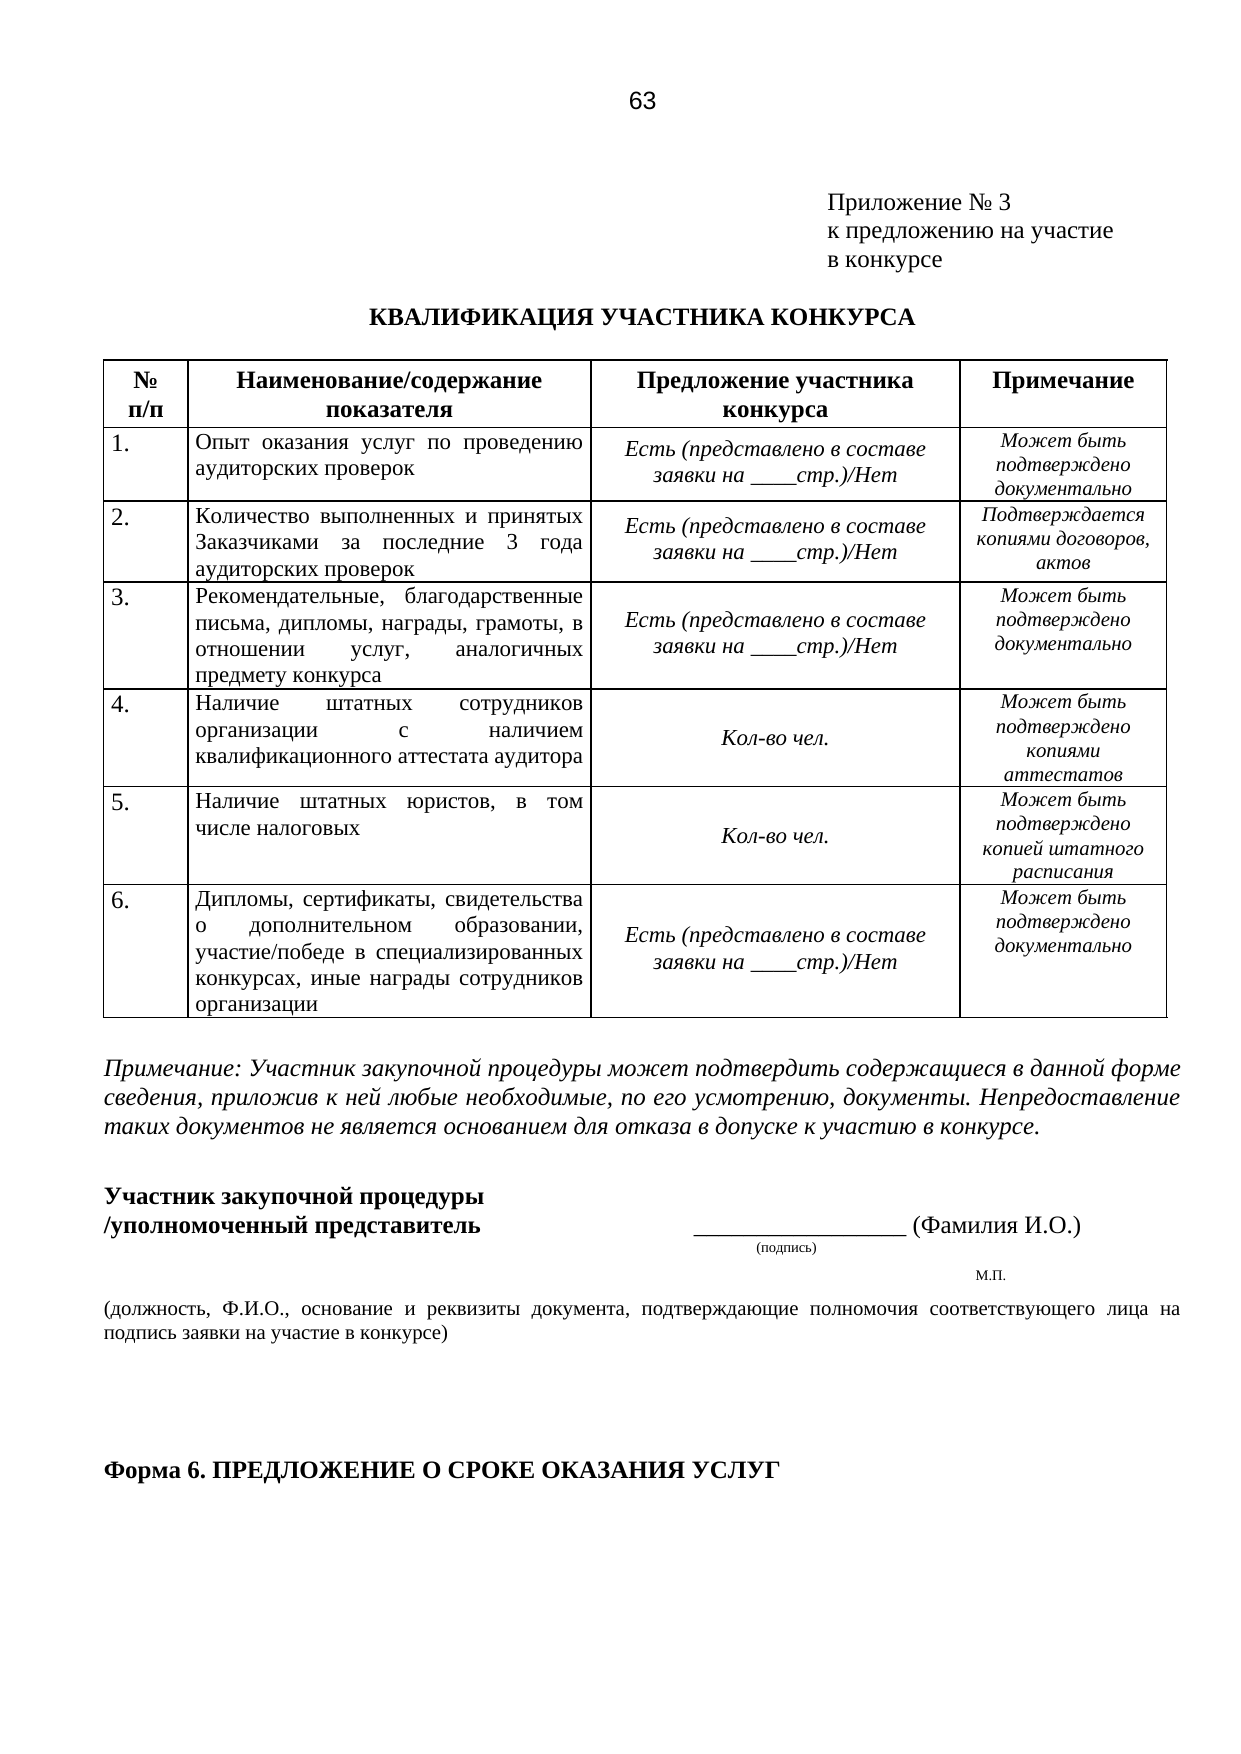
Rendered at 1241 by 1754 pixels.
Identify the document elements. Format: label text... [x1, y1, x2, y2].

table_cell Может быть подтверждено документально [961, 428, 1166, 500]
table_cell Кол-во чел. [592, 787, 959, 883]
table_cell Количество выполненных и принятых Заказчиками за последние 3 года аудиторских проверок [189, 502, 590, 581]
table_cell 6. [104, 885, 187, 1017]
table_cell Может быть подтверждено копией штатного расписания [961, 787, 1166, 883]
table_cell Есть (представлено в составе заявки на ____стр.)/Нет [592, 583, 959, 688]
table_cell 2. [104, 502, 187, 581]
text М.П. [103, 1267, 1181, 1296]
text /уполномоченный представитель _________________ (Фамилия И.О.) (подпись) [103, 1210, 1181, 1267]
table_cell Есть (представлено в составе заявки на ____стр.)/Нет [592, 502, 959, 581]
text Участник закупочной процедуры [103, 1181, 1181, 1210]
table_cell Рекомендательные, благодарственные письма, дипломы, награды, грамоты, в отношении услуг, аналогичных предмету конкурса [189, 583, 590, 688]
table_cell Наличие штатных юристов, в том числе налоговых [189, 787, 590, 883]
table_cell Подтверждается копиями договоров, актов [961, 502, 1166, 581]
table_cell Может быть подтверждено документально [961, 583, 1166, 688]
table_cell Есть (представлено в составе заявки на ____стр.)/Нет [592, 428, 959, 500]
text КВАЛИФИКАЦИЯ УЧАСТНИКА КОНКУРСА [103, 302, 1181, 330]
table_cell Дипломы, сертификаты, свидетельства о дополнительном образовании, участие/победе в специализированных конкурсах, иные награды сотрудников организации [189, 885, 590, 1017]
list к предложению на участие [827, 215, 1181, 244]
table_header Наименование/содержание показателя [189, 361, 590, 427]
table_header № п/п [104, 361, 187, 427]
table_header Примечание [961, 361, 1166, 427]
list Приложение № 3 [827, 187, 1181, 215]
text Форма 6. ПРЕДЛОЖЕНИЕ О СРОКЕ ОКАЗАНИЯ УСЛУГ [103, 1455, 1181, 1484]
table_cell Может быть подтверждено копиями аттестатов [961, 690, 1166, 786]
table_cell Опыт оказания услуг по проведению аудиторских проверок [189, 428, 590, 500]
text Примечание: Участник закупочной процедуры может подтвердить содержащиеся в данной форме сведения, приложив к ней любые необходимые, по его усмотрению, документы. Непредоставление таких документов не является основанием для отказа в допуске к участию в конкурсе. [103, 1053, 1181, 1140]
table_cell Наличие штатных сотрудников организации с наличием квалификационного аттестата аудитора [189, 690, 590, 786]
table_cell 3. [104, 583, 187, 688]
table_header Предложение участника конкурса [592, 361, 959, 427]
text (должность, Ф.И.О., основание и реквизиты документа, подтверждающие полномочия соответствующего лица на подпись заявки на участие в конкурсе) [103, 1296, 1181, 1344]
table_cell 4. [104, 690, 187, 786]
list в конкурсе [827, 244, 1181, 273]
table_cell Есть (представлено в составе заявки на ____стр.)/Нет [592, 885, 959, 1017]
table_cell 5. [104, 787, 187, 883]
table_cell Может быть подтверждено документально [961, 885, 1166, 1017]
table_cell Кол-во чел. [592, 690, 959, 786]
table_cell 1. [104, 428, 187, 500]
